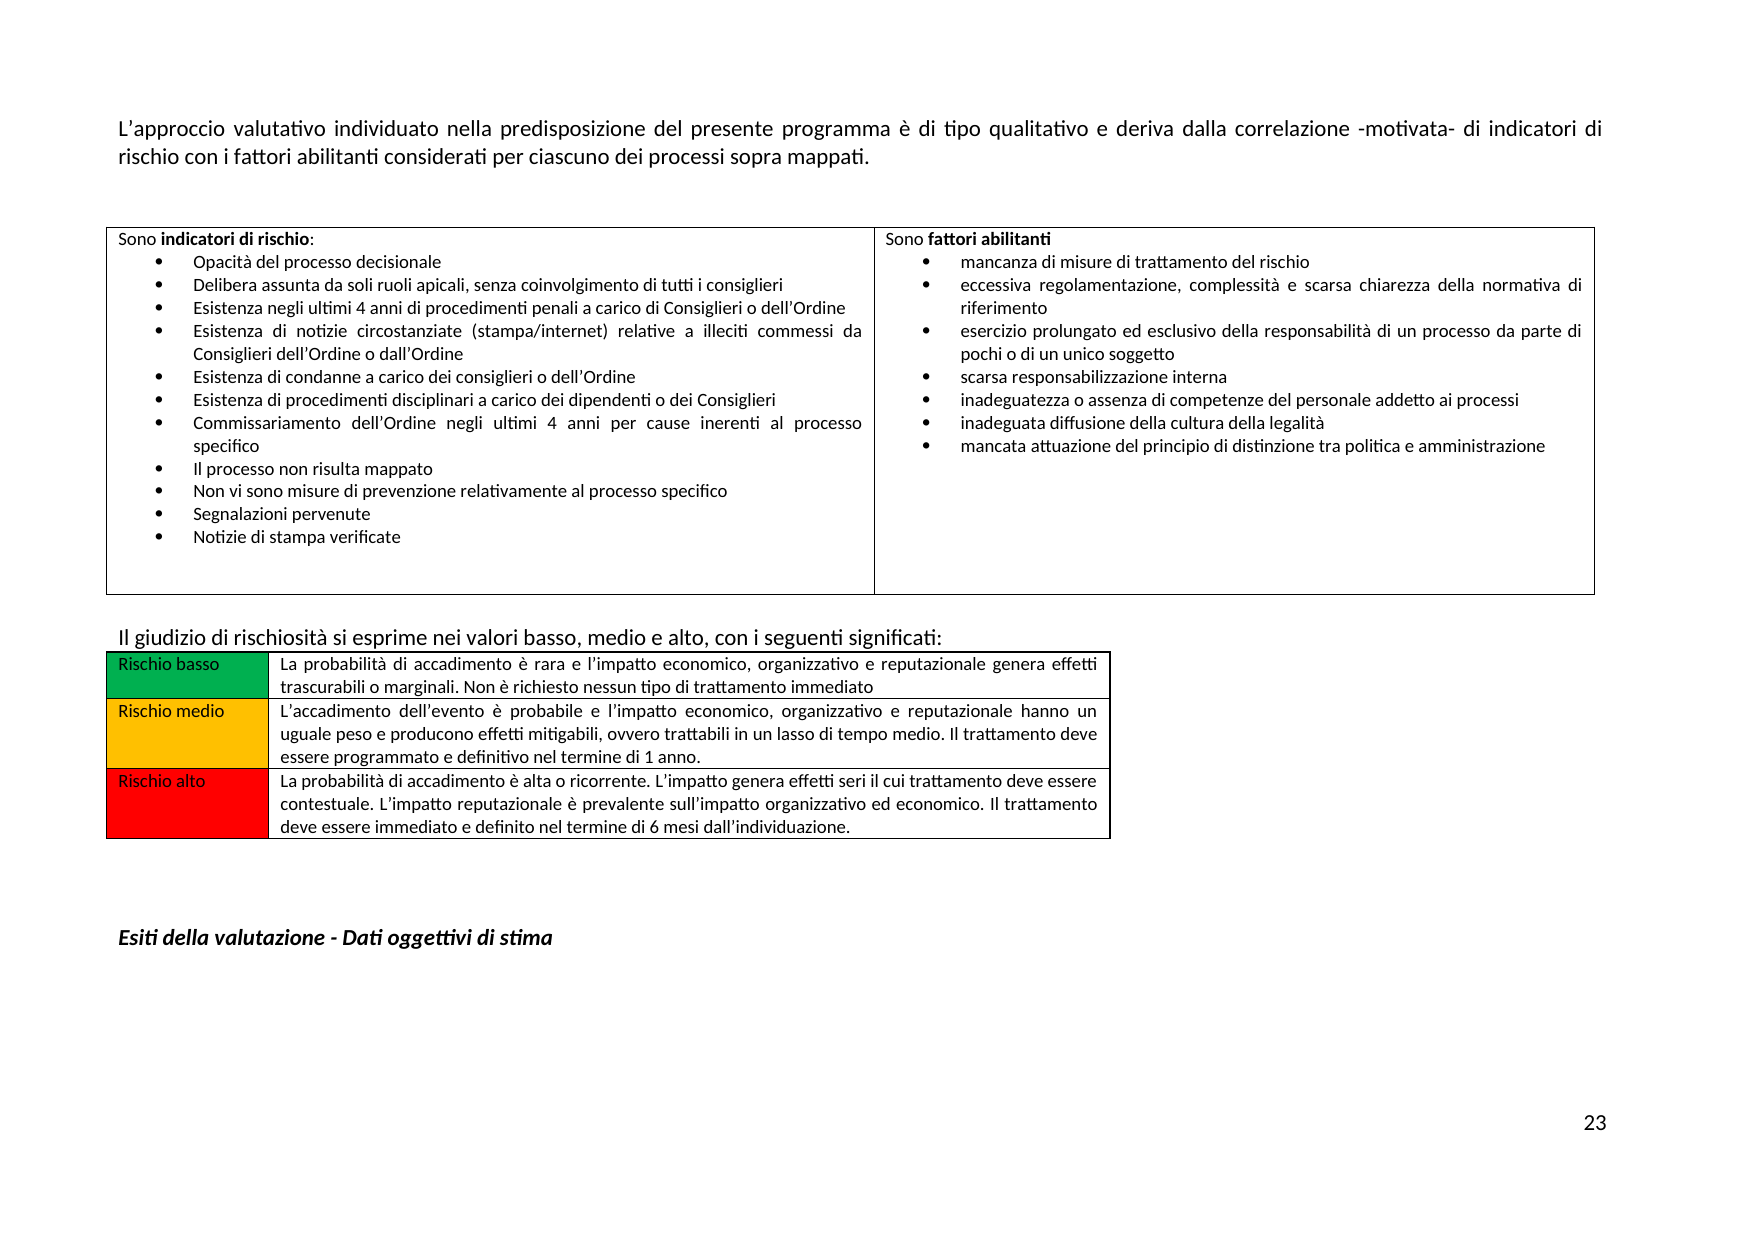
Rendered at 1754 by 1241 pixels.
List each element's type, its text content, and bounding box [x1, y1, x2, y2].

table_cell La probabilità di accadimento è alta o ricorrente. L’impatto genera effetti seri il cui trattamento deve essere contestuale. L’impatto reputazionale è prevalente sull’impatto organizzativo ed economico. Il trattamento deve essere immediato e definito nel termine di 6 mesi dall’individuazione. [269, 769, 1109, 838]
table_header Rischio basso [107, 653, 268, 698]
table_cell Rischio medio [107, 699, 268, 768]
text Il giudizio di rischiosità si esprime nei valori basso, medio e alto, con i seguenti significati: [118, 623, 1606, 651]
text L’approccio valutativo individuato nella predisposizione del presente programma è di tipo qualitativo e deriva dalla correlazione -motivata- di indicatori di rischio con i fattori abilitanti considerati per ciascuno dei processi sopra mappati. [118, 114, 1606, 171]
table_header Sono fattori abilitanti mancanza di misure di trattamento del rischio eccessiva regolamentazione, complessità e scarsa chiarezza della normativa di riferimento esercizio prolungato ed esclusivo della responsabilità di un processo da parte di pochi o di un unico soggetto scarsa responsabilizzazione interna inadeguatezza o assenza di competenze del personale addetto ai processi inadeguata diffusione della cultura della legalità mancata attuazione del principio di distinzione tra politica e amministrazione [875, 228, 1594, 594]
text Esiti della valutazione - Dati oggettivi di stima [118, 923, 1606, 951]
table_cell Rischio alto [107, 769, 268, 838]
table_cell L’accadimento dell’evento è probabile e l’impatto economico, organizzativo e reputazionale hanno un uguale peso e producono effetti mitigabili, ovvero trattabili in un lasso di tempo medio. Il trattamento deve essere programmato e definitivo nel termine di 1 anno. [269, 699, 1109, 768]
table_header La probabilità di accadimento è rara e l’impatto economico, organizzativo e reputazionale genera effetti trascurabili o marginali. Non è richiesto nessun tipo di trattamento immediato [269, 653, 1109, 698]
table_header Sono indicatori di rischio: Opacità del processo decisionale Delibera assunta da soli ruoli apicali, senza coinvolgimento di tutti i consiglieri Esistenza negli ultimi 4 anni di procedimenti penali a carico di Consiglieri o dell’Ordine Esistenza di notizie circostanziate (stampa/internet) relative a illeciti commessi da Consiglieri dell’Ordine o dall’Ordine Esistenza di condanne a carico dei consiglieri o dell’Ordine Esistenza di procedimenti disciplinari a carico dei dipendenti o dei Consiglieri Commissariamento dell’Ordine negli ultimi 4 anni per cause inerenti al processo specifico Il processo non risulta mappato Non vi sono misure di prevenzione relativamente al processo specifico Segnalazioni pervenute Notizie di stampa verificate [107, 228, 874, 594]
